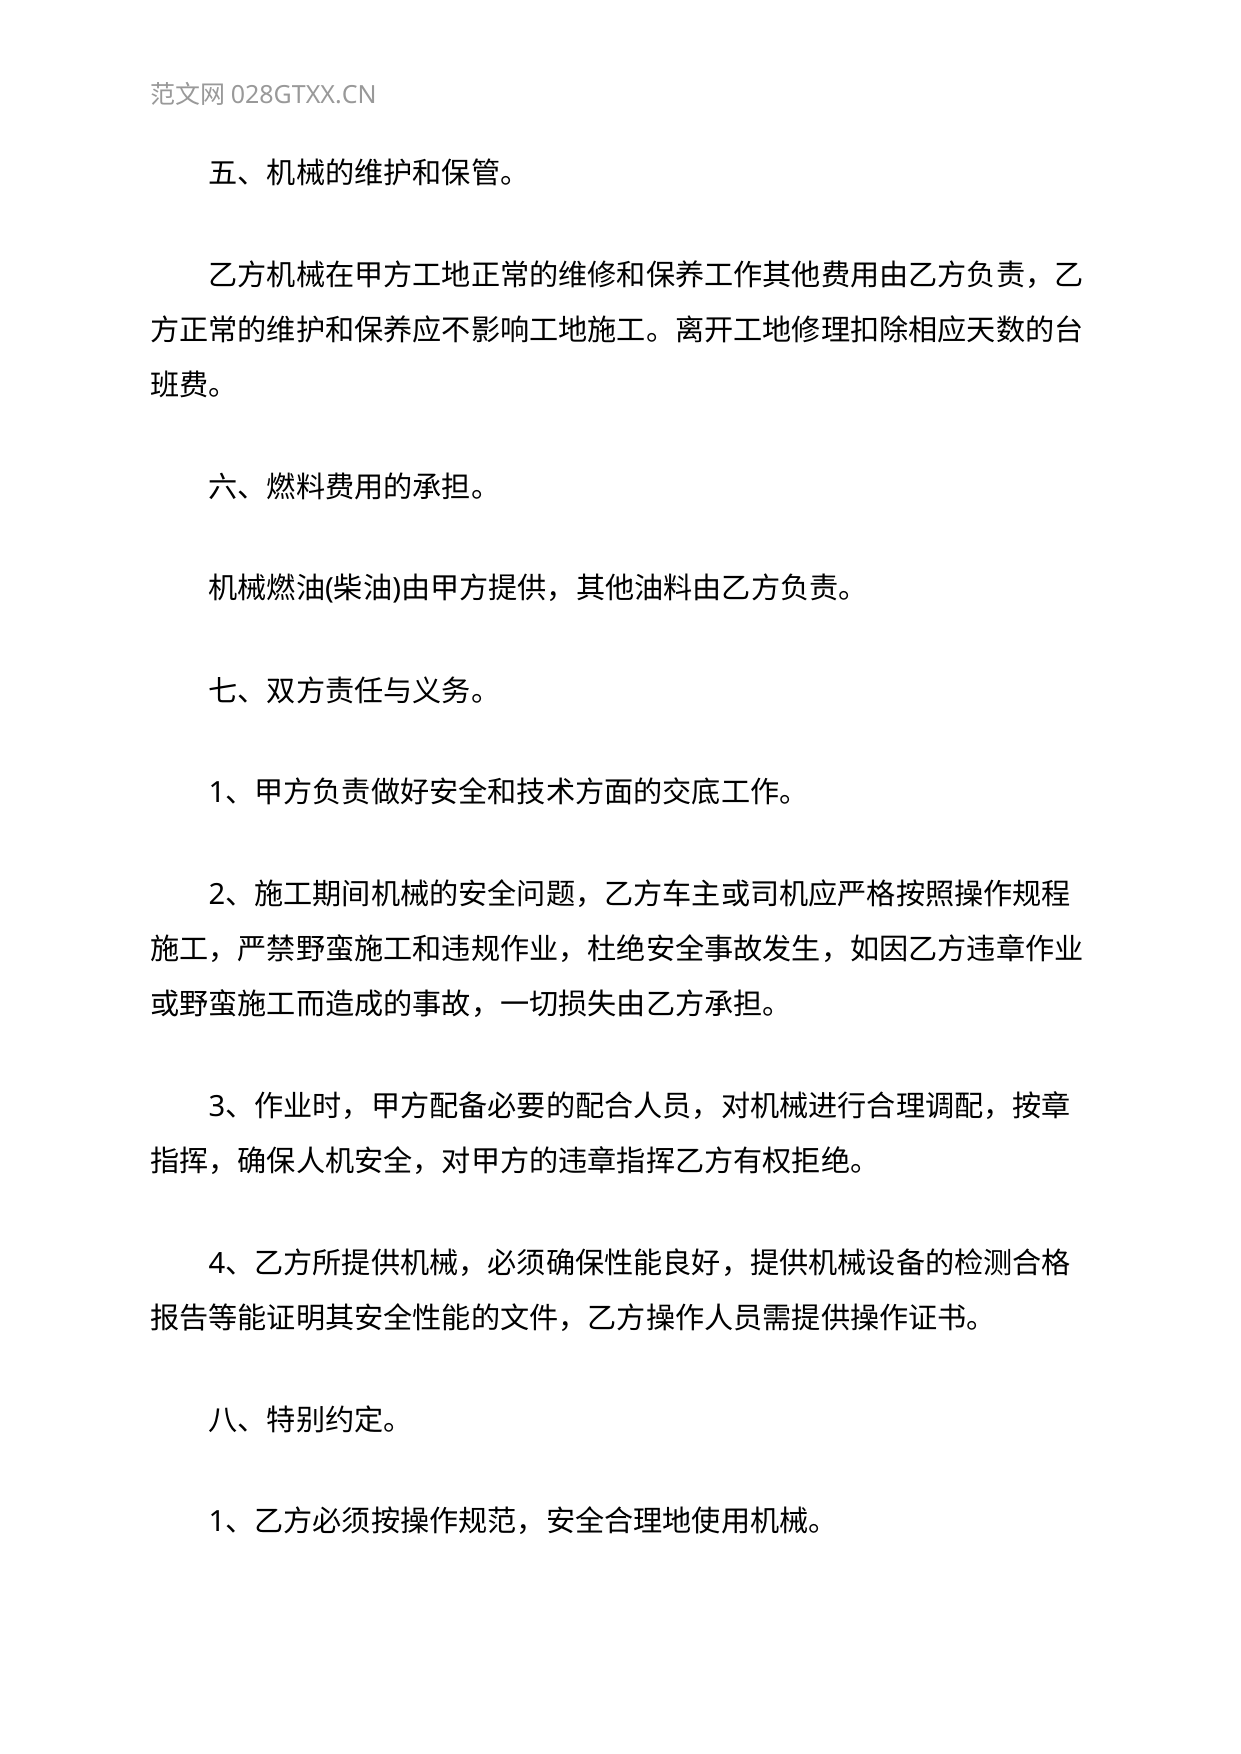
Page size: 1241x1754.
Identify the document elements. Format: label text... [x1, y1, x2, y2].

text 4、乙方所提供机械，必须确保性能良好，提供机械设备的检测合格报告等能证明其安全性能的文件，乙方操作人员需提供操作证书。 [150, 1239, 1090, 1337]
text 乙方机械在甲方工地正常的维修和保养工作其他费用由乙方负责，乙方正常的维护和保养应不影响工地施工。离开工地修理扣除相应天数的台班费。 [150, 252, 1090, 404]
text 五、机械的维护和保管。 [150, 150, 1090, 192]
text 八、特别约定。 [150, 1396, 1090, 1438]
text 2、施工期间机械的安全问题，乙方车主或司机应严格按照操作规程施工，严禁野蛮施工和违规作业，杜绝安全事故发生，如因乙方违章作业或野蛮施工而造成的事故，一切损失由乙方承担。 [150, 871, 1090, 1023]
text 机械燃油(柴油)由甲方提供，其他油料由乙方负责。 [150, 565, 1090, 607]
text 1、乙方必须按操作规范，安全合理地使用机械。 [150, 1498, 1090, 1540]
text 3、作业时，甲方配备必要的配合人员，对机械进行合理调配，按章指挥，确保人机安全，对甲方的违章指挥乙方有权拒绝。 [150, 1082, 1090, 1180]
text 六、燃料费用的承担。 [150, 463, 1090, 506]
text 1、甲方负责做好安全和技术方面的交底工作。 [150, 769, 1090, 811]
text 七、双方责任与义务。 [150, 667, 1090, 709]
